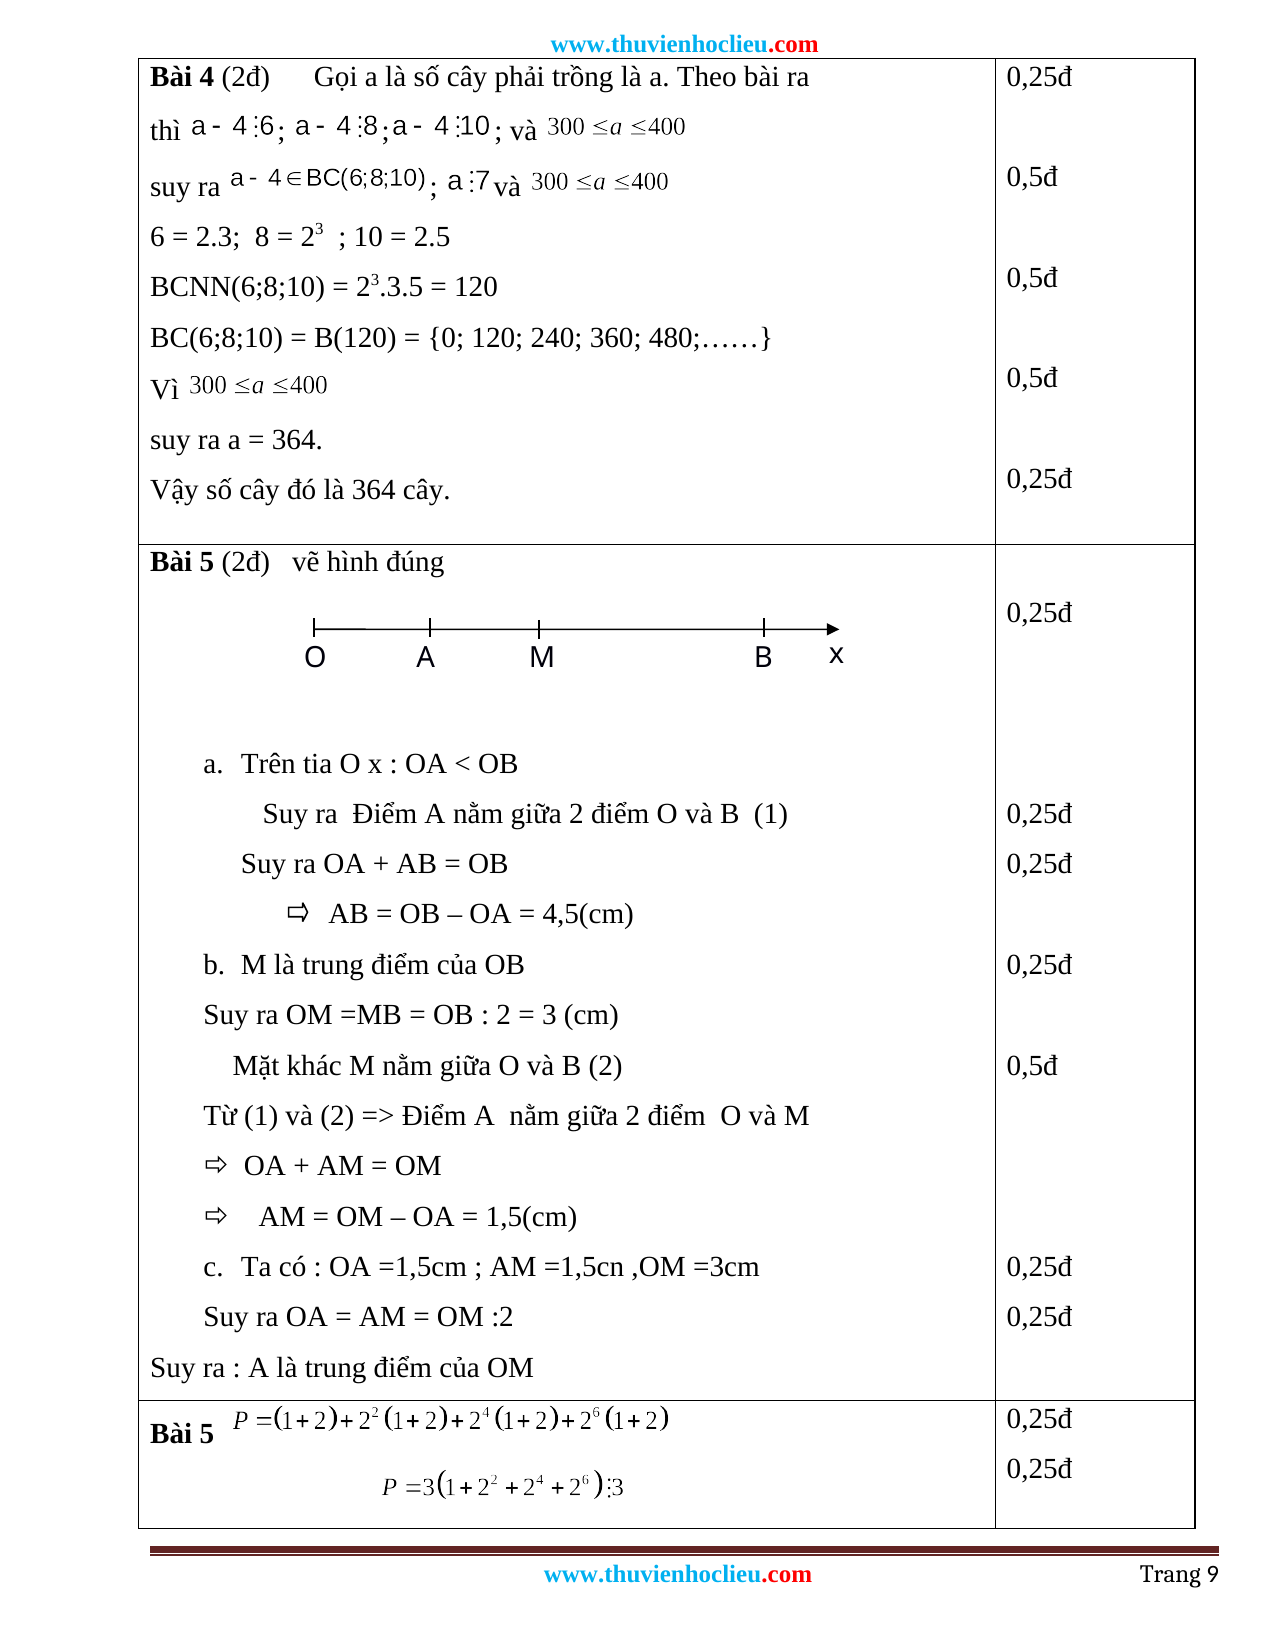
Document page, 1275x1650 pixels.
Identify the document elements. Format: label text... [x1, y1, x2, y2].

table_cell Bài 5 (2đ) vẽ hình đúng Trên tia O x : OA < OB Suy ra Điểm A nằm giữa 2 điểm O và B (1) Suy ra OA + AB = OB AB = OB – OA = 4,5(cm) M là trung điểm của OB Suy ra OM =MB = OB : 2 = 3 (cm) Mặt khác M nằm giữa O và B (2) Từ (1) và (2) => Điểm A nằm giữa 2 điểm O và M OA + AM = OM AM = OM – OA = 1,5(cm) Ta có : OA =1,5cm ; AM =1,5cn ,OM =3cm Suy ra OA = AM = OM :2 Suy ra : A là trung điểm của OM [139, 545, 995, 1400]
table_cell 0,25đ 0,25đ 0,25đ 0,25đ 0,5đ 0,25đ 0,25đ [996, 545, 1194, 1400]
table_cell Bài 5 [139, 1401, 995, 1528]
table_cell 0,25đ 0,5đ 0,5đ 0,5đ 0,25đ [996, 59, 1194, 543]
table_cell Bài 4 (2đ) Gọi a là số cây phải trồng là a. Theo bài ra thì ; ;; và suy ra ; và 6 = 2.3; 8 = 23 ; 10 = 2.5 BCNN(6;8;10) = 23.3.5 = 120 BC(6;8;10) = B(120) = {0; 120; 240; 360; 480;……} Vì suy ra a = 364. Vậy số cây đó là 364 cây. [139, 59, 995, 543]
table_cell 0,25đ 0,25đ [996, 1401, 1194, 1528]
